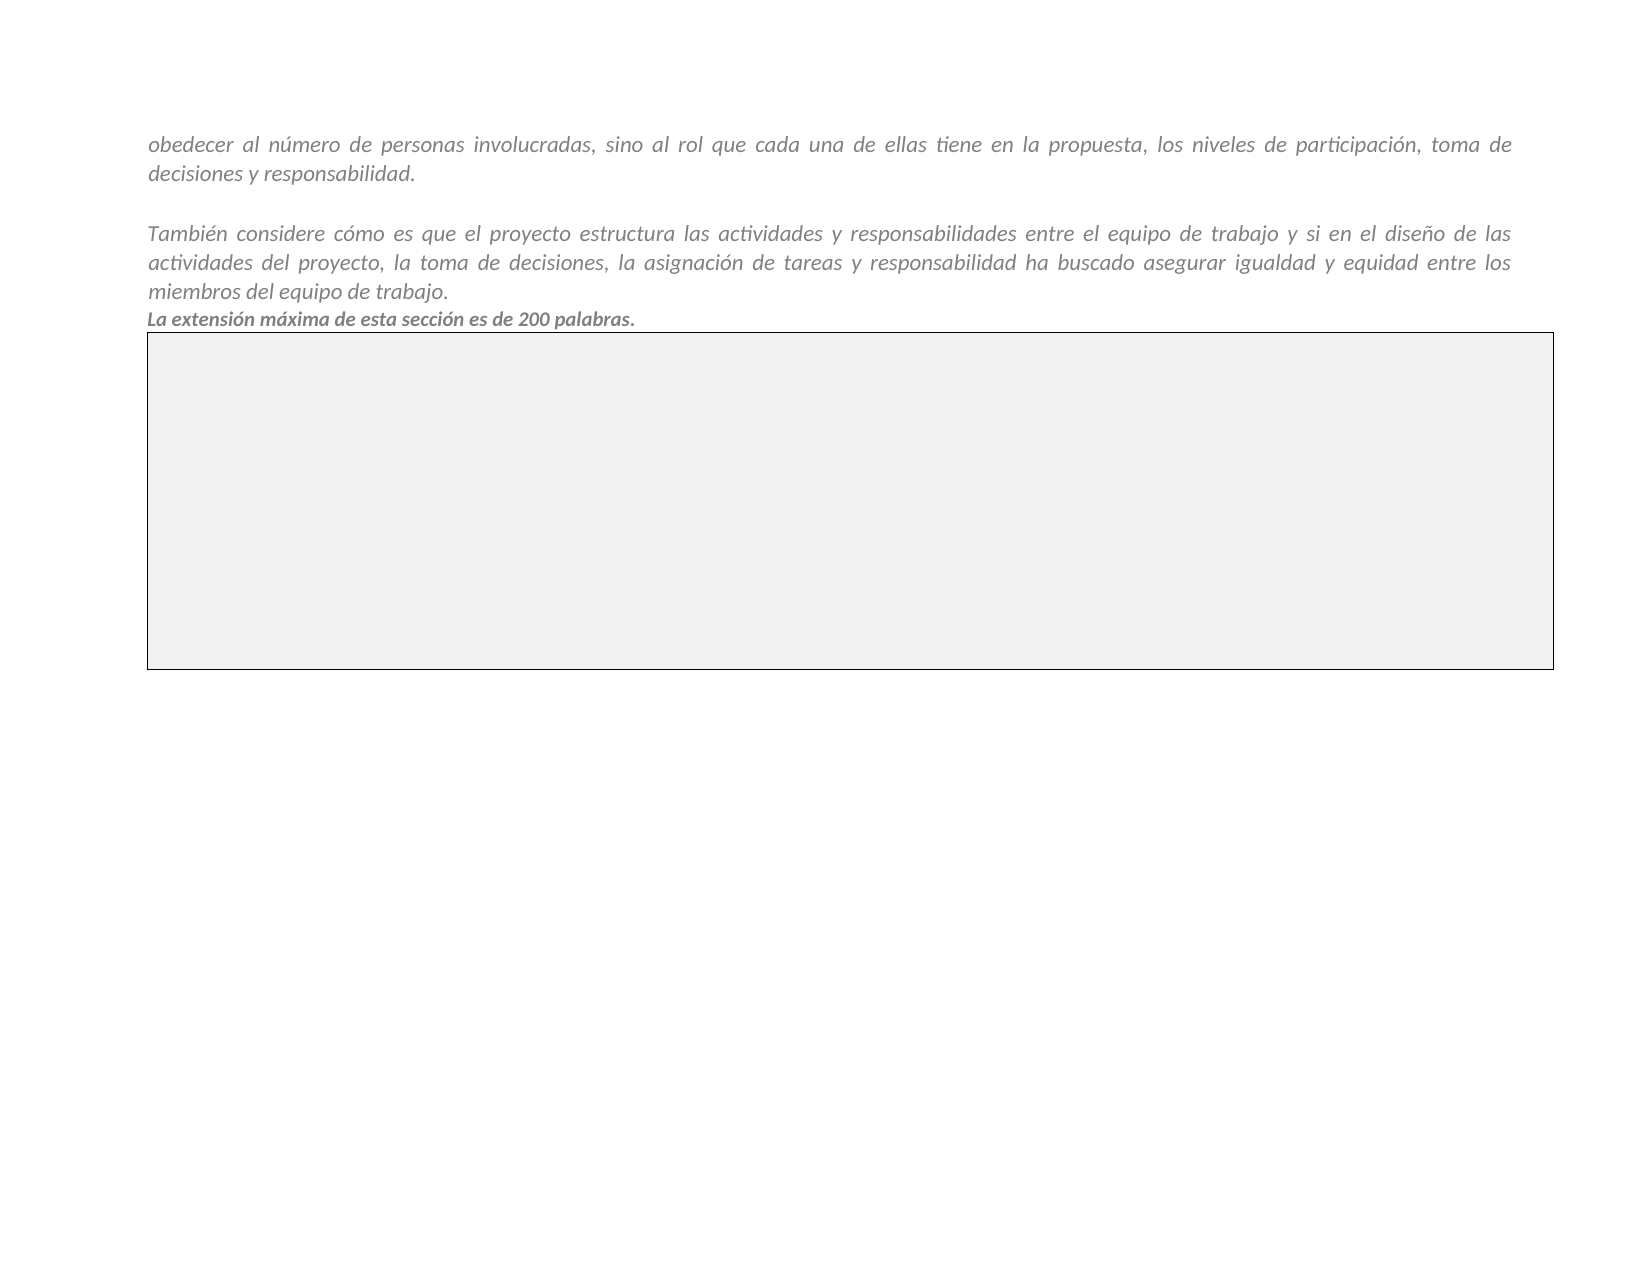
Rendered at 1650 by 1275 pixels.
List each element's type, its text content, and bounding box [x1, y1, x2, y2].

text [147, 131, 1516, 188]
text También considere cómo es que el proyecto estructura las actividades y responsabilidades entre el equipo de trabajo y si en el diseño de las actividades del proyecto, la toma de decisiones, la asignación de tareas y responsabilidad ha buscado asegurar igualdad y equidad entre los miembros del equipo de trabajo. [147, 219, 1516, 305]
text La extensión máxima de esta sección es de 200 palabras. [147, 306, 1518, 332]
table_header [148, 333, 1553, 669]
